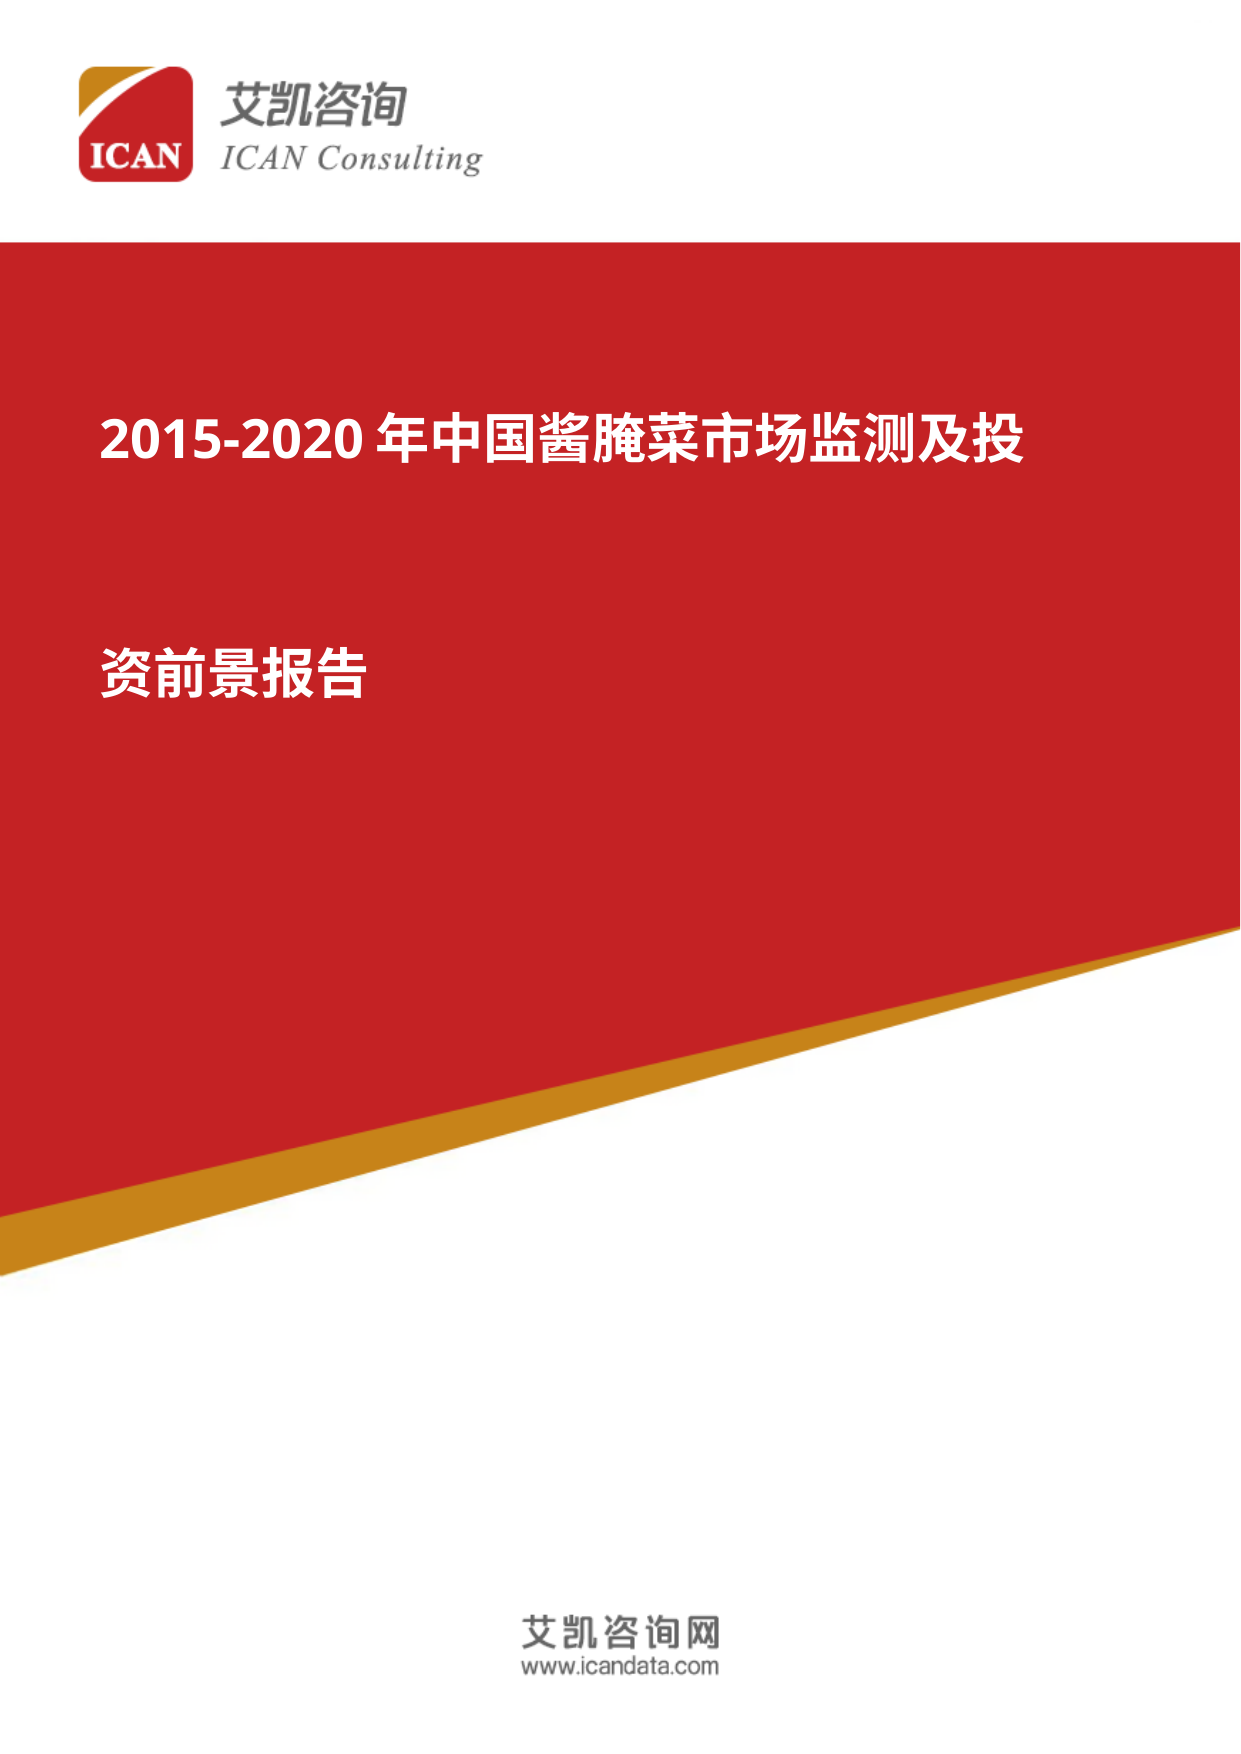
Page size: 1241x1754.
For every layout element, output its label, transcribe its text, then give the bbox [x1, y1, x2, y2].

picture [0, 5, 1241, 1754]
subtitle 2015-2020年中国酱腌菜市场监测及投资前景报告 [99, 386, 1053, 718]
